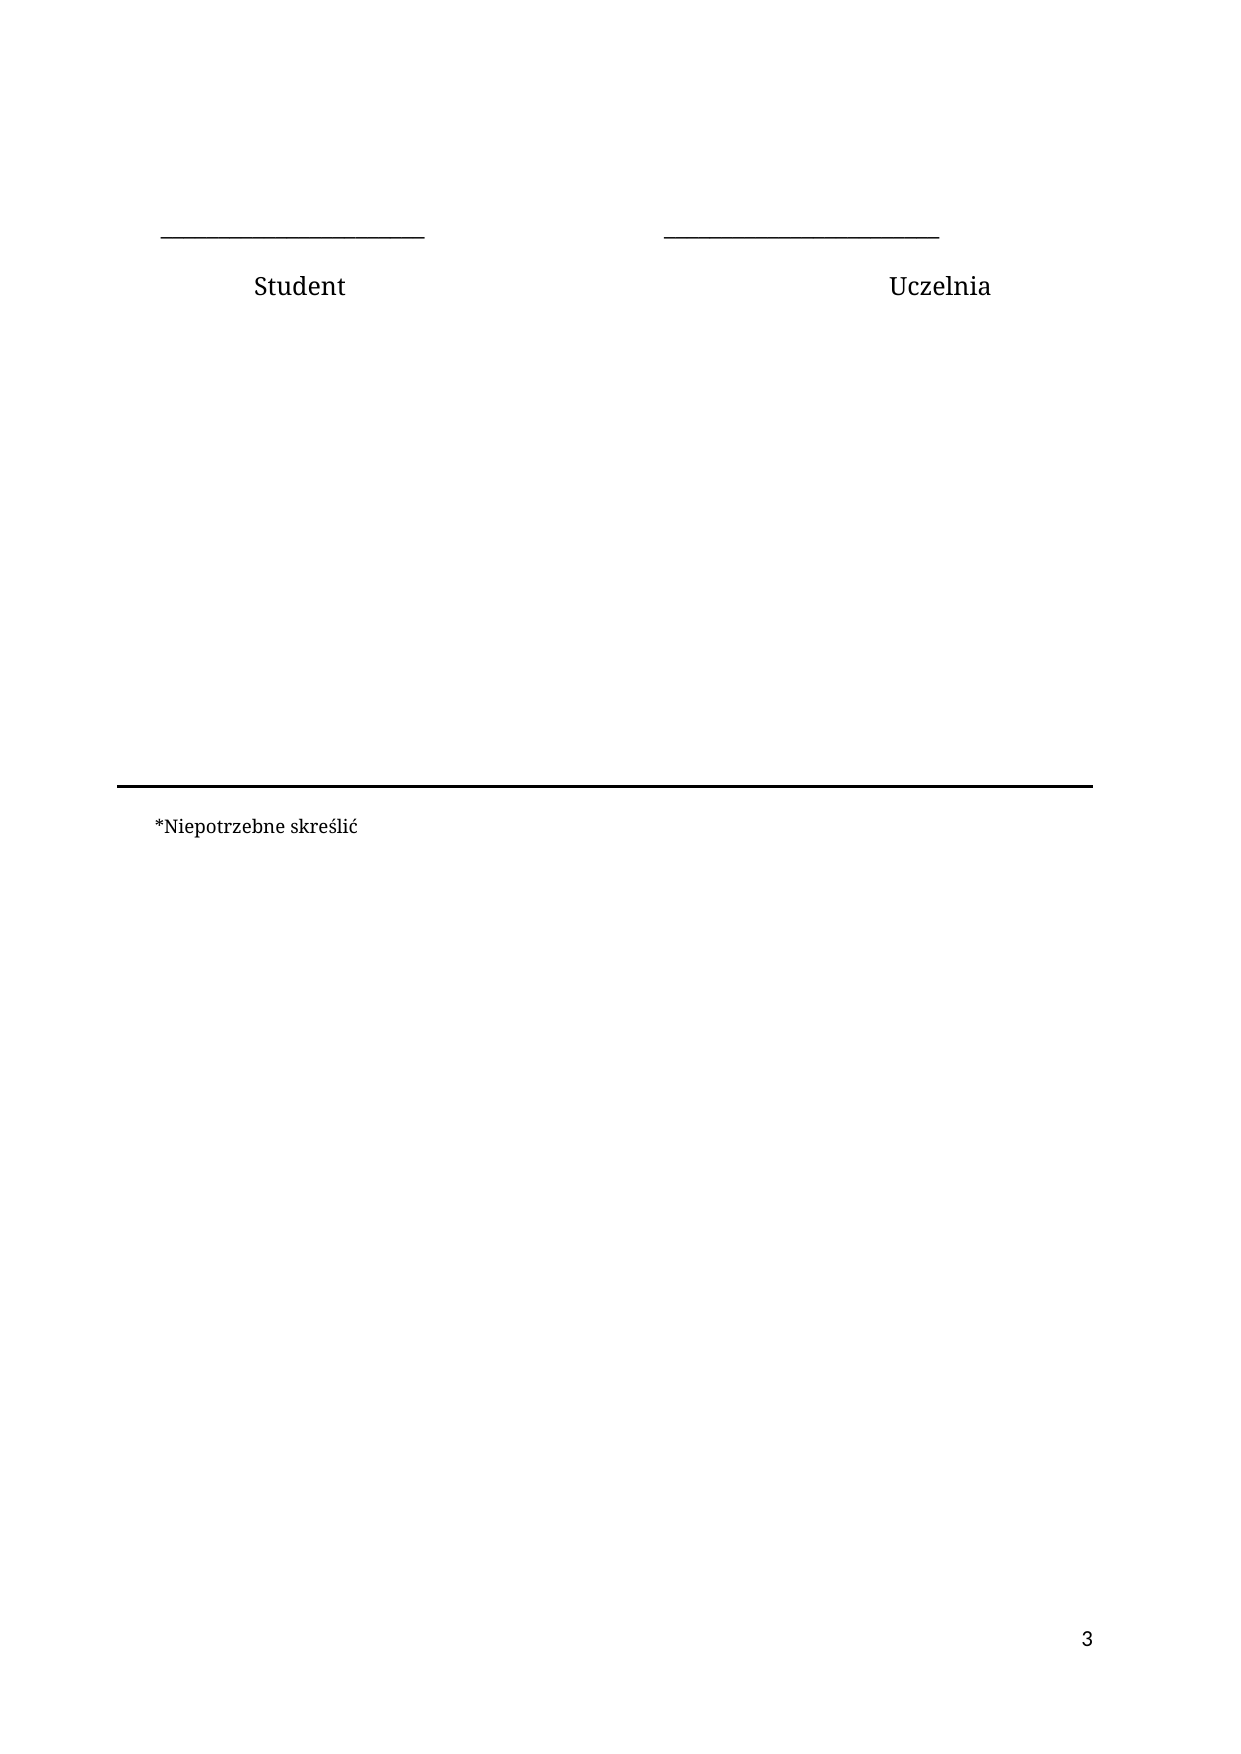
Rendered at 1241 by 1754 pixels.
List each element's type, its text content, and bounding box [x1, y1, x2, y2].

text _______________________ ________________________ [148, 209, 1093, 243]
text *Niepotrzebne skreślić [154, 814, 1093, 839]
text Student Uczelnia [221, 269, 1093, 303]
